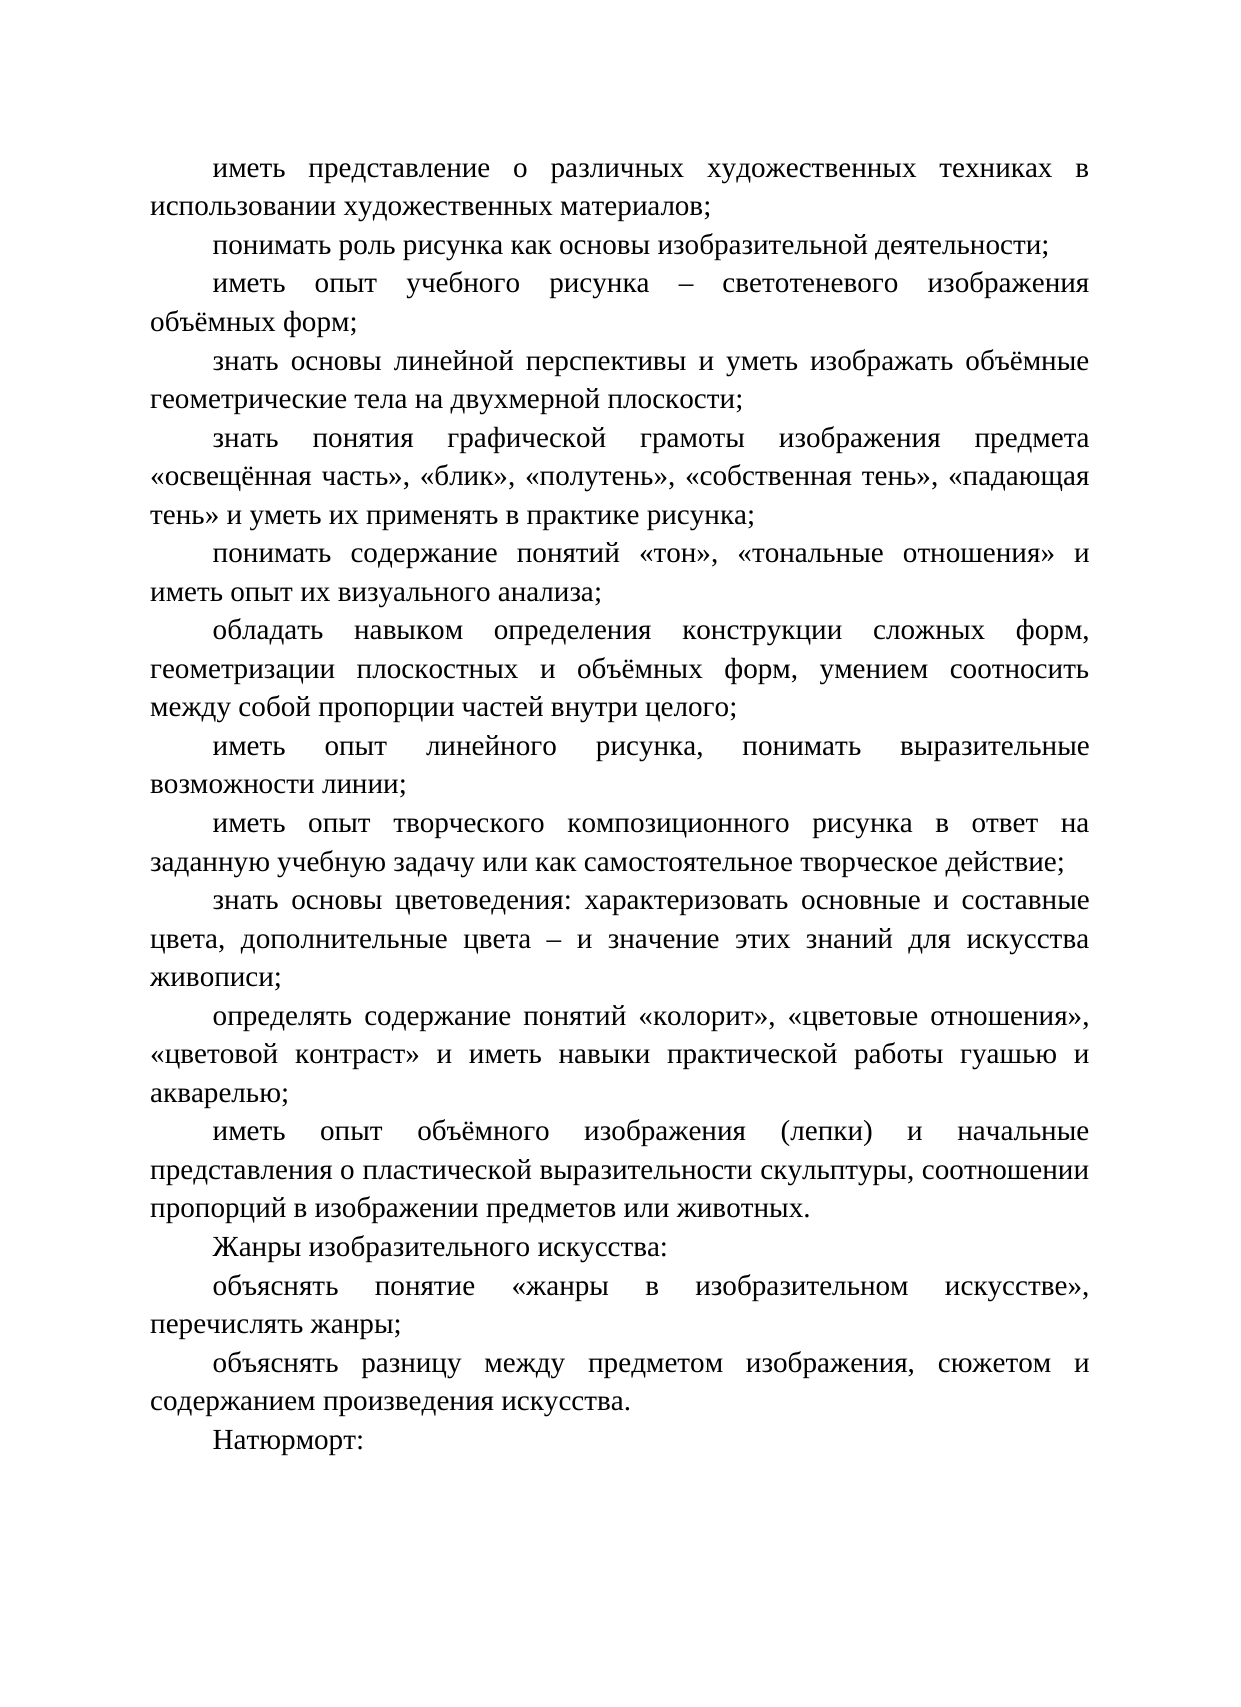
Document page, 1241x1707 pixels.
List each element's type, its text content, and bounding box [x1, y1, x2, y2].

text Натюрморт: [150, 1422, 1090, 1455]
text знать основы цветоведения: характеризовать основные и составные цвета, дополнительные цвета – и значение этих знаний для искусства живописи; [150, 882, 1090, 993]
text понимать содержание понятий «тон», «тональные отношения» и иметь опыт их визуального анализа; [150, 535, 1090, 607]
text иметь опыт объёмного изображения (лепки) и начальные представления о пластической выразительности скульптуры, соотношении пропорций в изображении предметов или животных. [150, 1113, 1090, 1224]
text понимать роль рисунка как основы изобразительной деятельности; [150, 227, 1090, 261]
text обладать навыком определения конструкции сложных форм, геометризации плоскостных и объёмных форм, умением соотносить между собой пропорции частей внутри целого; [150, 612, 1090, 723]
text знать понятия графической грамоты изображения предмета «освещённая часть», «блик», «полутень», «собственная тень», «падающая тень» и уметь их применять в практике рисунка; [150, 420, 1090, 530]
text иметь опыт линейного рисунка, понимать выразительные возможности линии; [150, 728, 1090, 800]
text объяснять разницу между предметом изображения, сюжетом и содержанием произведения искусства. [150, 1345, 1090, 1417]
text иметь опыт творческого композиционного рисунка в ответ на заданную учебную задачу или как самостоятельное творческое действие; [150, 805, 1090, 877]
text определять содержание понятий «колорит», «цветовые отношения», «цветовой контраст» и иметь навыки практической работы гуашью и акварелью; [150, 998, 1090, 1108]
text объяснять понятие «жанры в изобразительном искусстве», перечислять жанры; [150, 1268, 1090, 1340]
text знать основы линейной перспективы и уметь изображать объёмные геометрические тела на двухмерной плоскости; [150, 343, 1090, 415]
text иметь опыт учебного рисунка – светотеневого изображения объёмных форм; [150, 266, 1090, 338]
text Жанры изобразительного искусства: [150, 1229, 1090, 1263]
text иметь представление о различных художественных техниках в использовании художественных материалов; [150, 150, 1090, 222]
